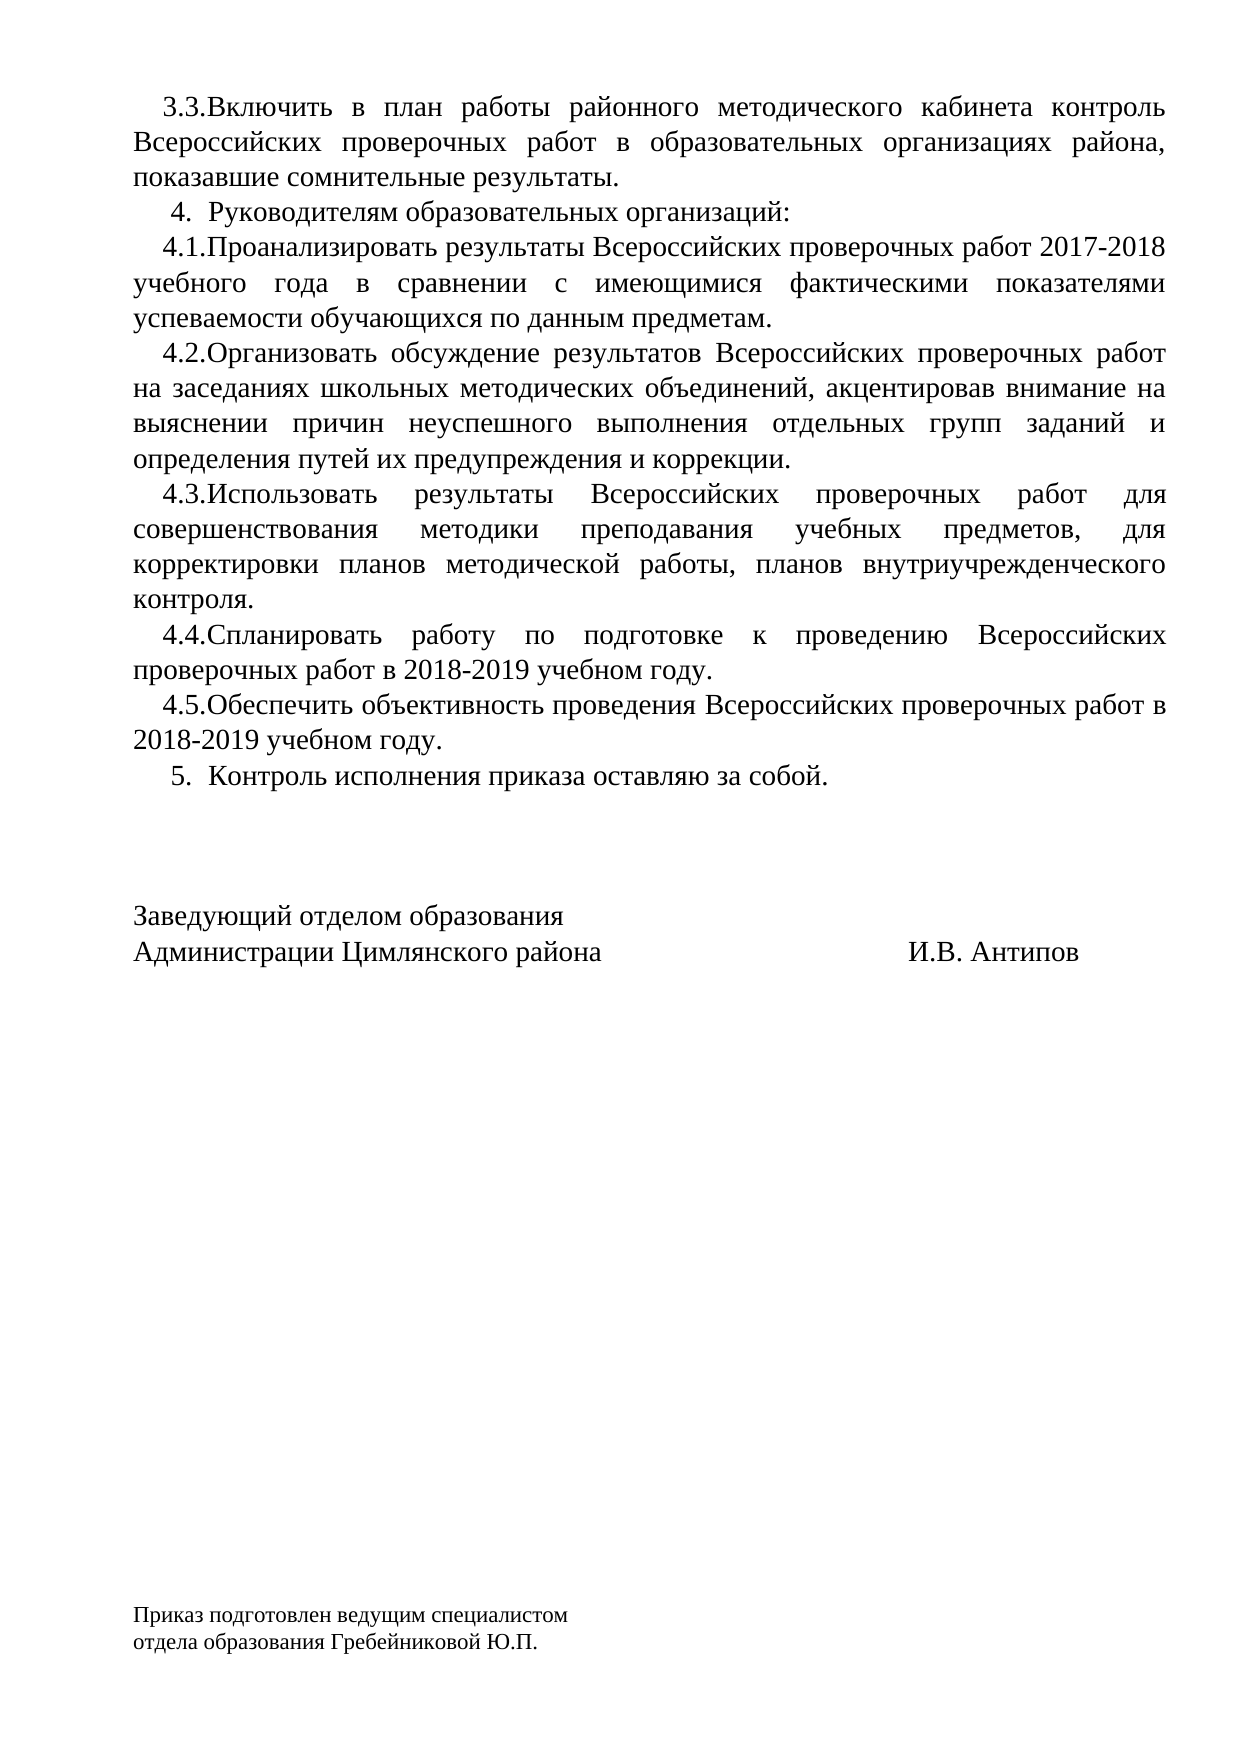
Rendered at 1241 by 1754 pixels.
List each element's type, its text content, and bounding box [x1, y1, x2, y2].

text Приказ подготовлен ведущим специалистом [133, 1601, 1167, 1628]
list Обеспечить объективность проведения Всероссийских проверочных работ в 2018-2019 учебном году. [133, 687, 1167, 756]
list Проанализировать результаты Всероссийских проверочных работ 2017-2018 учебного года в сравнении с имеющимися фактическими показателями успеваемости обучающихся по данным предметам. [133, 229, 1167, 333]
text отдела образования Гребейниковой Ю.П. [133, 1628, 1167, 1654]
list Использовать результаты Всероссийских проверочных работ для совершенствования методики преподавания учебных предметов, для корректировки планов методической работы, планов внутриучрежденческого контроля. [133, 476, 1167, 615]
list Контроль исполнения приказа оставляю за собой. [170, 758, 1167, 791]
list Спланировать работу по подготовке к проведению Всероссийских проверочных работ в 2018-2019 учебном году. [133, 617, 1167, 686]
list Включить в план работы районного методического кабинета контроль Всероссийских проверочных работ в образовательных организациях района, показавшие сомнительные результаты. [133, 89, 1167, 193]
text Администрации Цимлянского района И.В. Антипов [133, 934, 1167, 967]
list Руководителям образовательных организаций: [170, 194, 1167, 228]
text Заведующий отделом образования [133, 898, 1167, 932]
list Организовать обсуждение результатов Всероссийских проверочных работ на заседаниях школьных методических объединений, акцентировав внимание на выяснении причин неуспешного выполнения отдельных групп заданий и определения путей их предупреждения и коррекции. [133, 335, 1167, 474]
